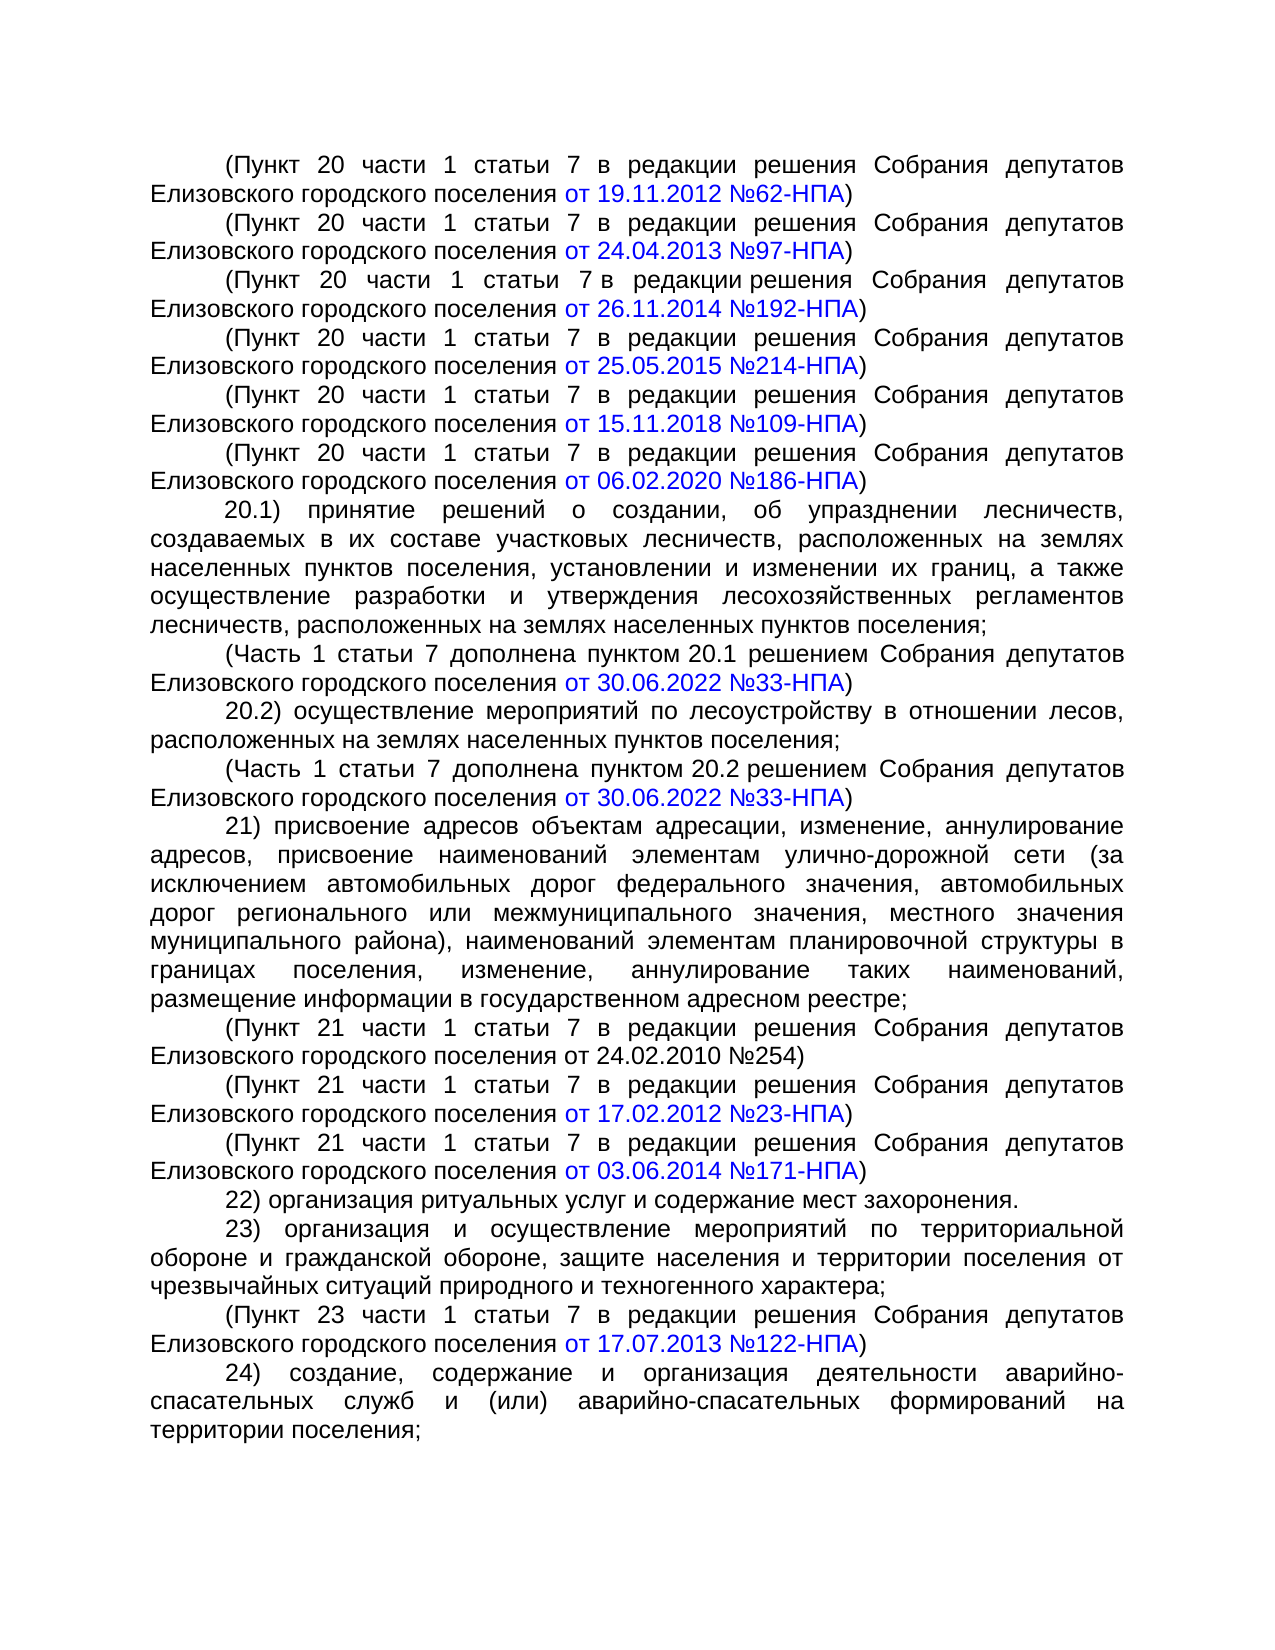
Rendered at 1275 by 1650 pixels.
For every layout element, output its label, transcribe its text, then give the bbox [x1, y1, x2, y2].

text (Пункт 23 части 1 статьи 7 в редакции решения Собрания депутатов Елизовского городского поселения от 17.07.2013 №122-НПА) [150, 1300, 1125, 1357]
text (Часть 1 статьи 7 дополнена пунктом 20.1 решением Собрания депутатов Елизовского городского поселения от 30.06.2022 №33-НПА) [150, 639, 1125, 696]
text 20.2) осуществление мероприятий по лесоустройству в отношении лесов, расположенных на землях населенных пунктов поселения; [150, 696, 1125, 754]
text (Пункт 21 части 1 статьи 7 в редакции решения Собрания депутатов Елизовского городского поселения от 03.06.2014 №171-НПА) [150, 1127, 1125, 1185]
text (Пункт 21 части 1 статьи 7 в редакции решения Собрания депутатов Елизовского городского поселения от 24.02.2010 №254) [150, 1012, 1125, 1070]
text 23) организация и осуществление мероприятий по территориальной обороне и гражданской обороне, защите населения и территории поселения от чрезвычайных ситуаций природного и техногенного характера; [150, 1214, 1125, 1300]
text (Пункт 20 части 1 статьи 7 в редакции решения Собрания депутатов Елизовского городского поселения от 24.04.2013 №97-НПА) [150, 207, 1125, 265]
text (Пункт 20 части 1 статьи 7 в редакции решения Собрания депутатов Елизовского городского поселения от 06.02.2020 №186-НПА) [150, 437, 1125, 495]
text 24) создание, содержание и организация деятельности аварийно-спасательных служб и (или) аварийно-спасательных формирований на территории поселения; [150, 1357, 1125, 1444]
text (Пункт 20 части 1 статьи 7 в редакции решения Собрания депутатов Елизовского городского поселения от 25.05.2015 №214-НПА) [150, 322, 1125, 380]
text (Пункт 20 части 1 статьи 7 в редакции решения Собрания депутатов Елизовского городского поселения от 19.11.2012 №62-НПА) [150, 150, 1125, 207]
text (Пункт 20 части 1 статьи 7 в редакции решения Собрания депутатов Елизовского городского поселения от 15.11.2018 №109-НПА) [150, 380, 1125, 437]
text 20.1) принятие решений о создании, об упразднении лесничеств, создаваемых в их составе участковых лесничеств, расположенных на землях населенных пунктов поселения, установлении и изменении их границ, а также осуществление разработки и утверждения лесохозяйственных регламентов лесничеств, расположенных на землях населенных пунктов поселения; [150, 495, 1125, 639]
text (Пункт 20 части 1 статьи 7 в редакции решения Собрания депутатов Елизовского городского поселения от 26.11.2014 №192-НПА) [150, 265, 1125, 322]
text (Пункт 21 части 1 статьи 7 в редакции решения Собрания депутатов Елизовского городского поселения от 17.02.2012 №23-НПА) [150, 1070, 1125, 1127]
text (Часть 1 статьи 7 дополнена пунктом 20.2 решением Собрания депутатов Елизовского городского поселения от 30.06.2022 №33-НПА) [150, 754, 1125, 811]
text 22) организация ритуальных услуг и содержание мест захоронения. [150, 1185, 1125, 1214]
text 21) присвоение адресов объектам адресации, изменение, аннулирование адресов, присвоение наименований элементам улично-дорожной сети (за исключением автомобильных дорог федерального значения, автомобильных дорог регионального или межмуниципального значения, местного значения муниципального района), наименований элементам планировочной структуры в границах поселения, изменение, аннулирование таких наименований, размещение информации в государственном адресном реестре; [150, 811, 1125, 1012]
